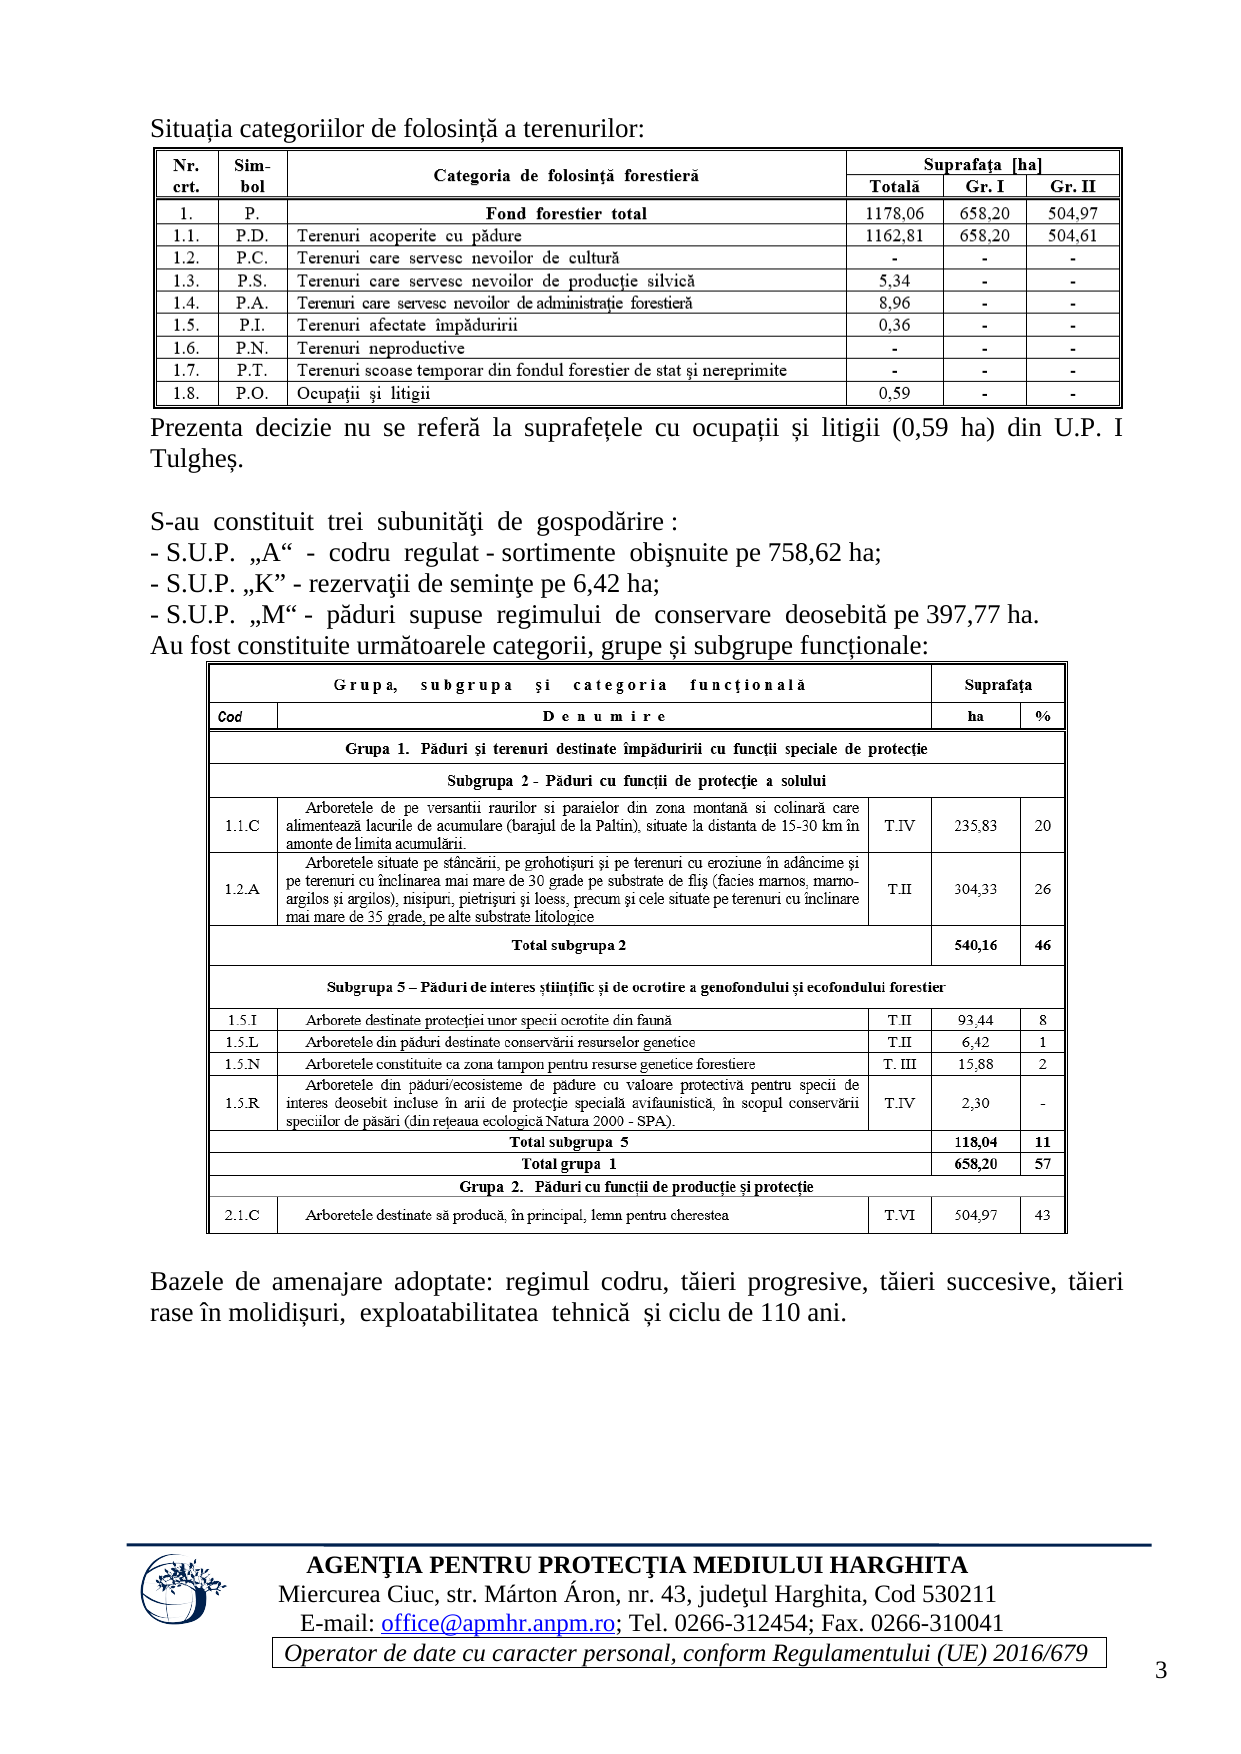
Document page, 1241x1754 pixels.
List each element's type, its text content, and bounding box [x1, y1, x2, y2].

text Situația categoriilor de folosință a terenurilor: [150, 112, 1125, 143]
text - S.U.P. „M“ - păduri supuse regimului de conservare deosebită pe 397,77 ha. [150, 598, 1125, 629]
list Prezenta decizie nu se referă la suprafețele cu ocupații și litigii (0,59 ha) din U.P. I Tulgheș. [150, 412, 1125, 474]
text - S.U.P. „A“ - codru regulat - sortimente obişnuite pe 758,62 ha; [150, 536, 1125, 567]
text Au fost constituite următoarele categorii, grupe și subgrupe funcționale: [150, 629, 1125, 661]
text - S.U.P. „K” - rezervaţii de seminţe pe 6,42 ha; [150, 567, 1125, 598]
text Bazele de amenajare adoptate: regimul codru, tăieri progresive, tăieri succesive, tăieri rase în molidișuri, exploatabilitatea tehnică și ciclu de 110 ani. [150, 1265, 1125, 1328]
list S-au constituit trei subunităţi de gospodărire : [150, 505, 1125, 536]
picture [203, 660, 1072, 1235]
picture [150, 143, 1125, 412]
